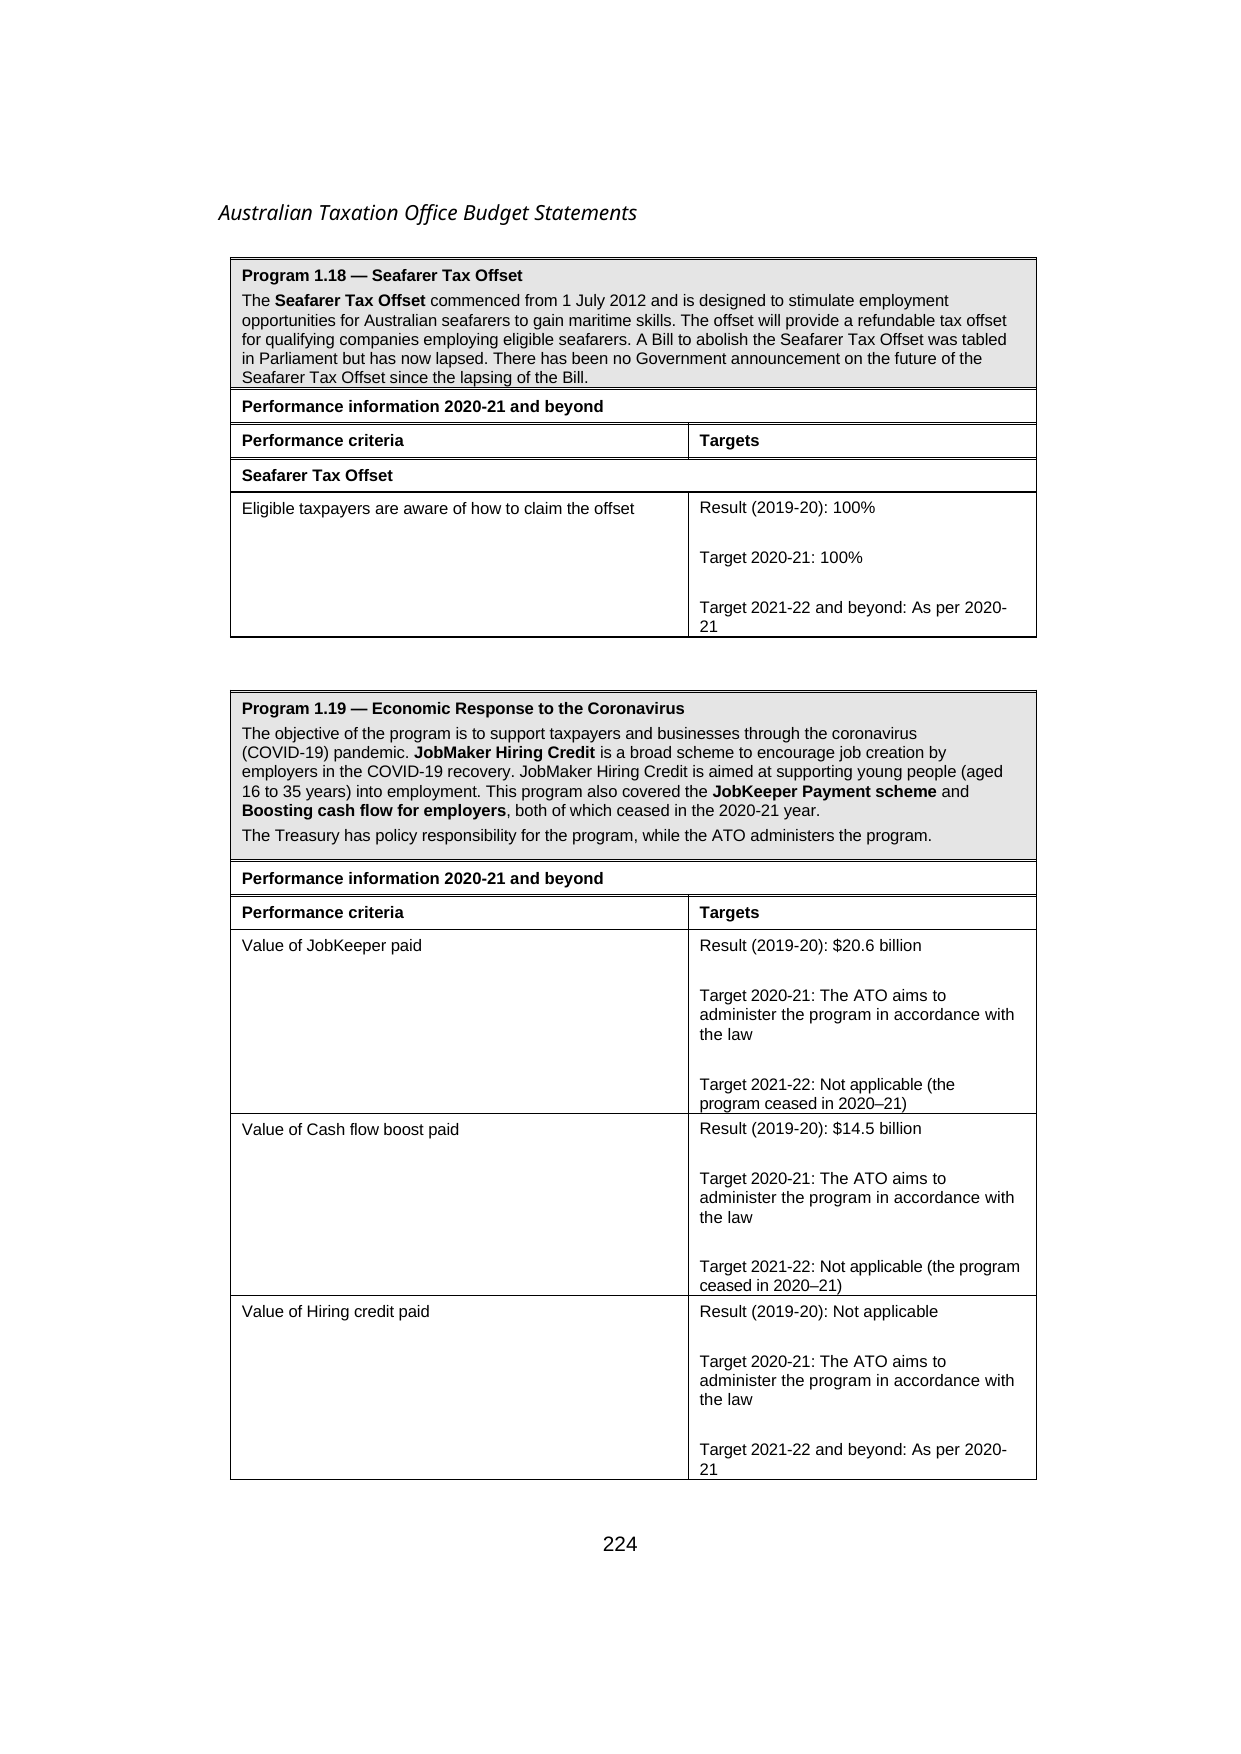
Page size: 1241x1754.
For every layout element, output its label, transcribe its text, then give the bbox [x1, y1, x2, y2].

table_header Program 1.18 — Seafarer Tax Offset The Seafarer Tax Offset commenced from 1 July 2012 and is designed to stimulate employment opportunities for Australian seafarers to gain maritime skills. The offset will provide a refundable tax offset for qualifying companies employing eligible seafarers. A Bill to abolish the Seafarer Tax Offset was tabled in Parliament but has now lapsed. There has been no Government announcement on the future of the Seafarer Tax Offset since the lapsing of the Bill. [231, 260, 1036, 387]
table_cell Result (2019-20): 100% Target 2020-21: 100% Target 2021-22 and beyond: As per 2020-21 [689, 493, 1036, 636]
table_cell Performance criteria [231, 425, 688, 457]
table_cell Seafarer Tax Offset [231, 460, 1036, 491]
table_cell Value of JobKeeper paid [231, 930, 688, 1113]
table_cell Result (2019-20): $14.5 billion Target 2020-21: The ATO aims to administer the program in accordance with the law Target 2021-22: Not applicable (the program ceased in 2020–21) [689, 1114, 1036, 1295]
table_cell Performance information 2020-21 and beyond [231, 862, 1036, 894]
table_cell Value of Hiring credit paid [231, 1296, 688, 1478]
table_cell Result (2019-20): Not applicable Target 2020-21: The ATO aims to administer the program in accordance with the law Target 2021-22 and beyond: As per 2020-21 [689, 1296, 1036, 1478]
table_cell Targets [689, 425, 1036, 457]
table_cell Eligible taxpayers are aware of how to claim the offset [231, 493, 688, 636]
table_header Program 1.19 — Economic Response to the Coronavirus The objective of the program is to support taxpayers and businesses through the coronavirus (COVID-19) pandemic. JobMaker Hiring Credit is a broad scheme to encourage job creation by employers in the COVID-19 recovery. JobMaker Hiring Credit is aimed at supporting young people (aged 16 to 35 years) into employment. This program also covered the JobKeeper Payment scheme and Boosting cash flow for employers, both of which ceased in the 2020-21 year. The Treasury has policy responsibility for the program, while the ATO administers the program. [231, 693, 1036, 859]
table_cell Value of Cash flow boost paid [231, 1114, 688, 1295]
table_cell Result (2019-20): $20.6 billion Target 2020-21: The ATO aims to administer the program in accordance with the law Target 2021-22: Not applicable (the program ceased in 2020–21) [689, 930, 1036, 1113]
table_cell Targets [689, 897, 1036, 929]
table_cell Performance criteria [231, 897, 688, 929]
table_cell Performance information 2020-21 and beyond [231, 390, 1036, 422]
